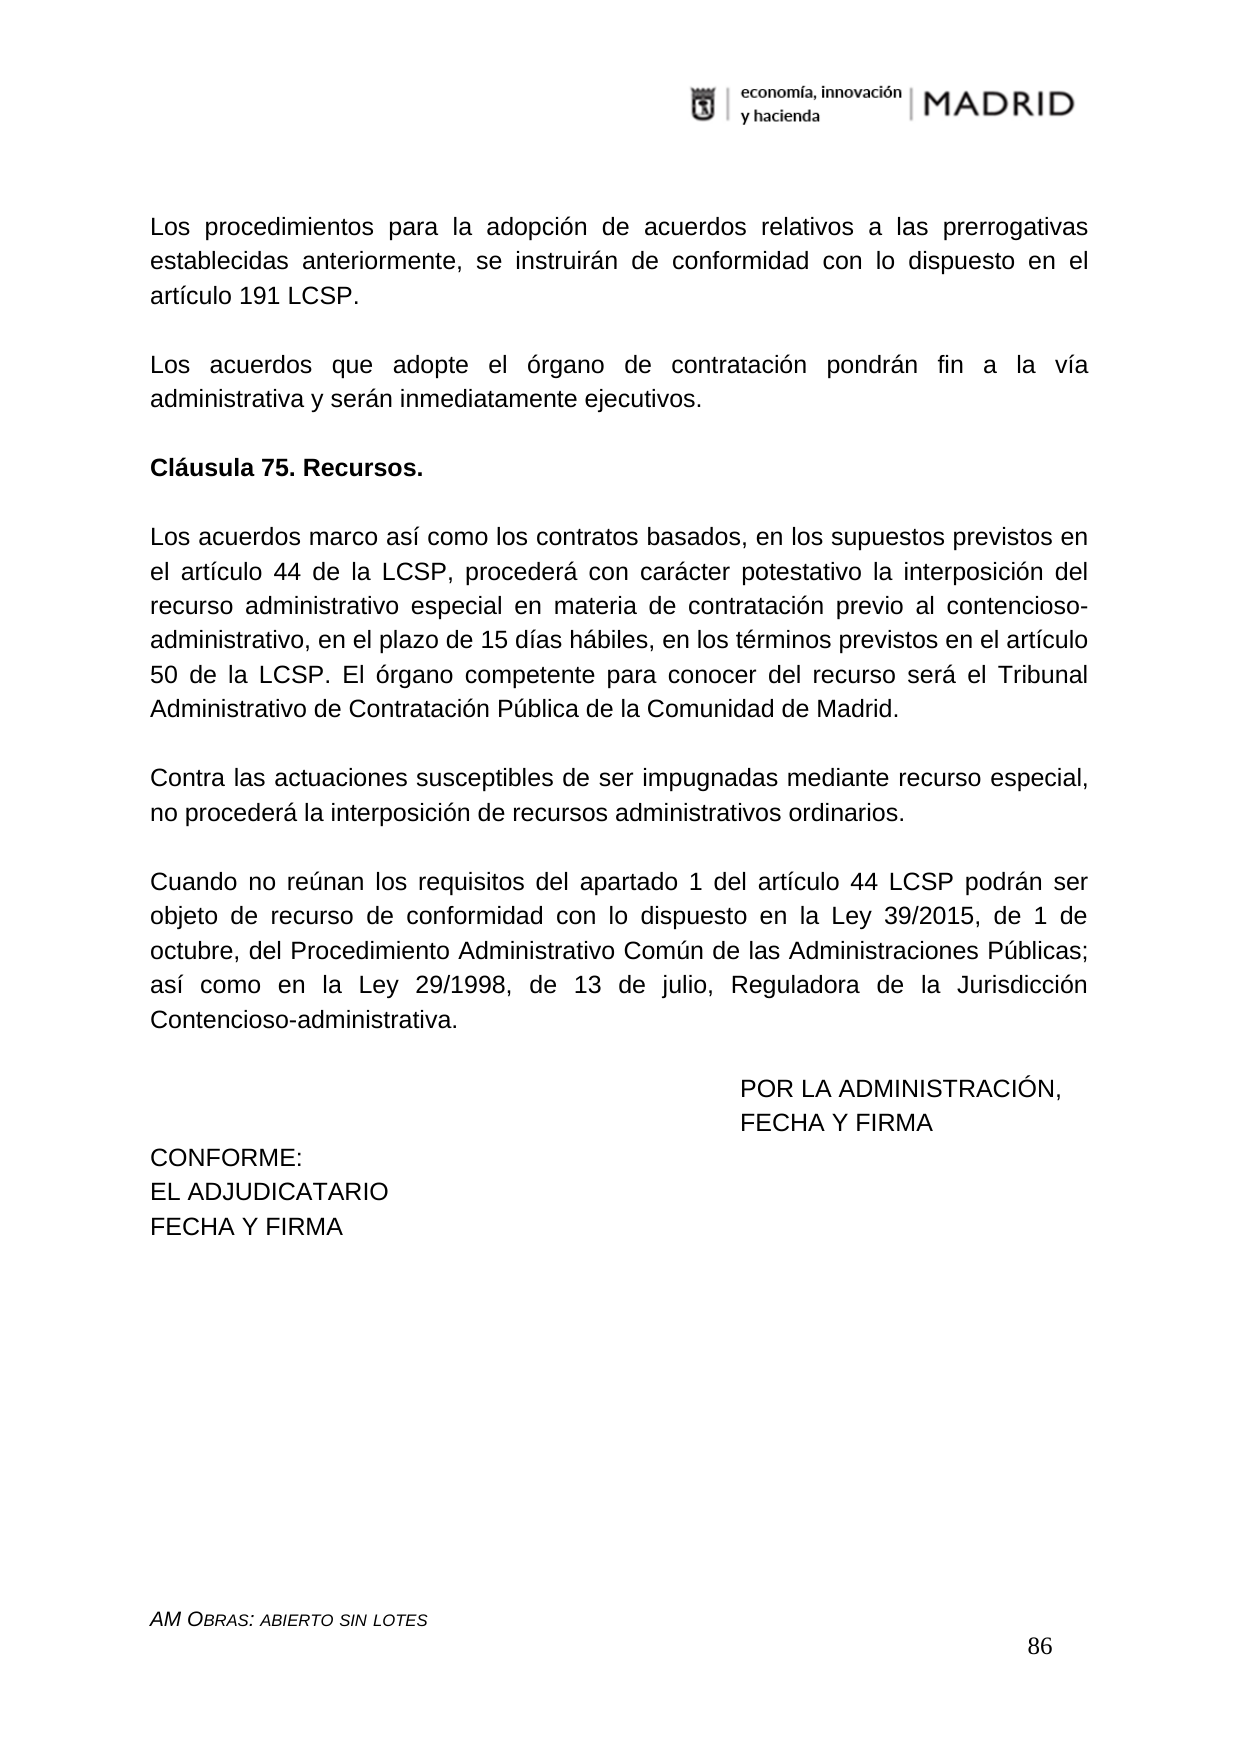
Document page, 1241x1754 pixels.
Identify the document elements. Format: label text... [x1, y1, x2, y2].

text Los acuerdos marco así como los contratos basados, en los supuestos previstos en el artículo 44 de , procederá con carácter potestativo la interposición del recurso administrativo especial en materia de contratación previo al contencioso-administrativo, en el plazo de 15 días hábiles, en los términos previstos en el artículo 50 de órgano competente para conocer del recurso será el Tribunal Administrativo de Contratación Pública de de Madrid. [150, 522, 1090, 723]
text FECHA Y FIRMA [150, 1212, 1090, 1240]
text EL ADJUDICATARIO [150, 1177, 1090, 1206]
text Los procedimientos para la adopción de acuerdos relativos a las prerrogativas establecidas anteriormente, se instruirán de conformidad con lo dispuesto en el artículo 191 LCSP. [150, 212, 1090, 309]
text CONFORME: [150, 1143, 1090, 1171]
text Los acuerdos que adopte el órgano de contratación pondrán fin a la vía administrativa y serán inmediatamente ejecutivos. [150, 350, 1090, 413]
picture [670, 75, 1091, 142]
text Cuando no reúnan los requisitos del apartado 1 del artículo 44 LCSP podrán ser objeto de recurso de conformidad con lo dispuesto en 39/2015, de 1 de octubre, del Procedimiento Administrativo Común de las Administraciones Públicas; así como en 29/1998, de 13 de julio, Reguladora de . [150, 867, 1090, 1033]
text POR , [150, 1074, 1090, 1102]
text FECHA Y FIRMA [150, 1108, 1090, 1137]
subtitle Cláusula 75. Recursos. [150, 453, 1090, 482]
text Contra las actuaciones susceptibles de ser impugnadas mediante recurso especial, no procederá la interposición de recursos administrativos ordinarios. [150, 763, 1090, 827]
